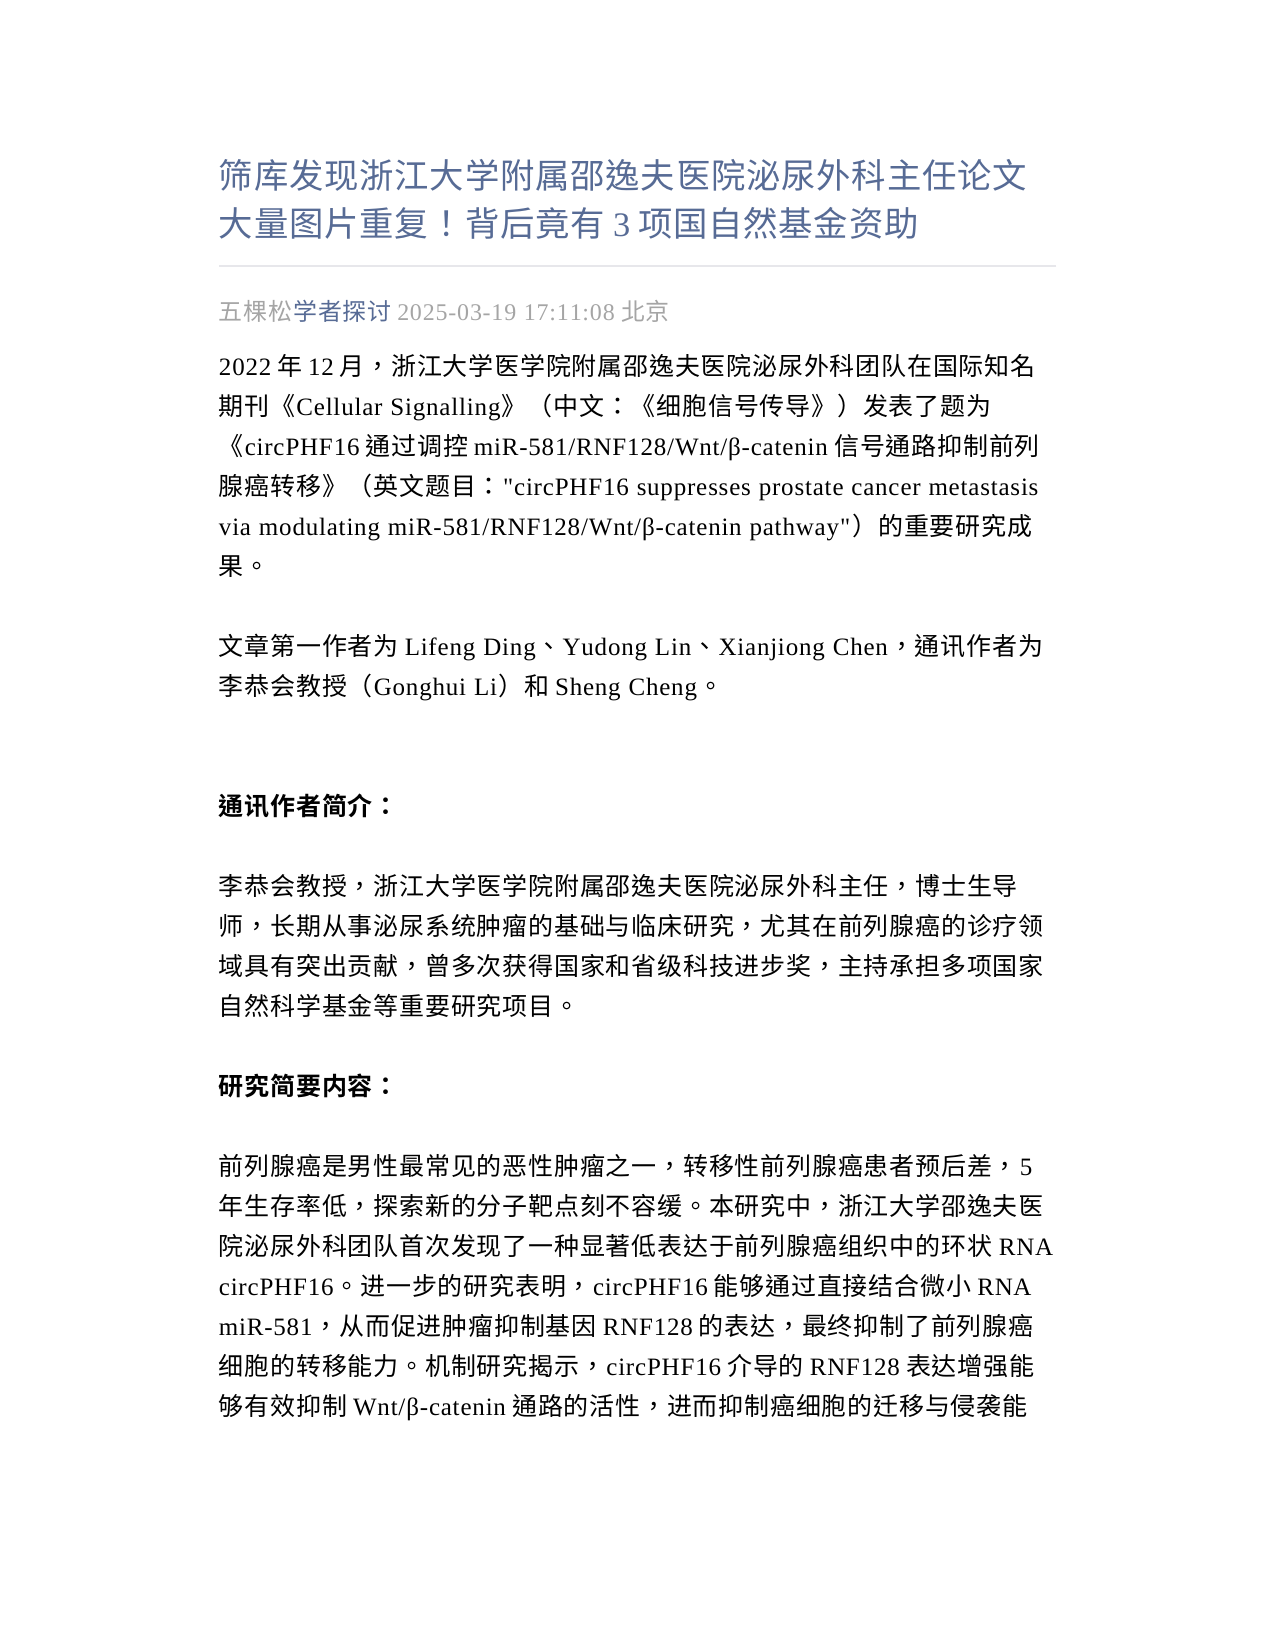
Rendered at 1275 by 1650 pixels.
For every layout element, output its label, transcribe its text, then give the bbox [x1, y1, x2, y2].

list 五棵松学者探讨2025-03-19 17:11:08北京 [219, 287, 1056, 327]
text 文章第一作者为Lifeng Ding、Yudong Lin、Xianjiong Chen，通讯作者为李恭会教授（Gonghui Li）和Sheng Cheng。 [219, 622, 1056, 702]
text 2022年12月，浙江大学医学院附属邵逸夫医院泌尿外科团队在国际知名期刊《Cellular Signalling》（中文：《细胞信号传导》）发表了题为《circPHF16通过调控miR-581/RNF128/Wnt/β-catenin信号通路抑制前列腺癌转移》（英文题目："circPHF16 suppresses prostate cancer metastasis via modulating miR-581/RNF128/Wnt/β-catenin pathway"）的重要研究成果。 [219, 342, 1056, 582]
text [219, 1142, 1056, 1422]
text 通讯作者简介： [219, 782, 1056, 822]
text 研究简要内容： [219, 1062, 1056, 1102]
text 李恭会教授，浙江大学医学院附属邵逸夫医院泌尿外科主任，博士生导师，长期从事泌尿系统肿瘤的基础与临床研究，尤其在前列腺癌的诊疗领域具有突出贡献，曾多次获得国家和省级科技进步奖，主持承担多项国家自然科学基金等重要研究项目。 [219, 862, 1056, 1022]
title 筛库发现浙江大学附属邵逸夫医院泌尿外科主任论文大量图片重复！背后竟有3项国自然基金资助 [219, 150, 1056, 265]
